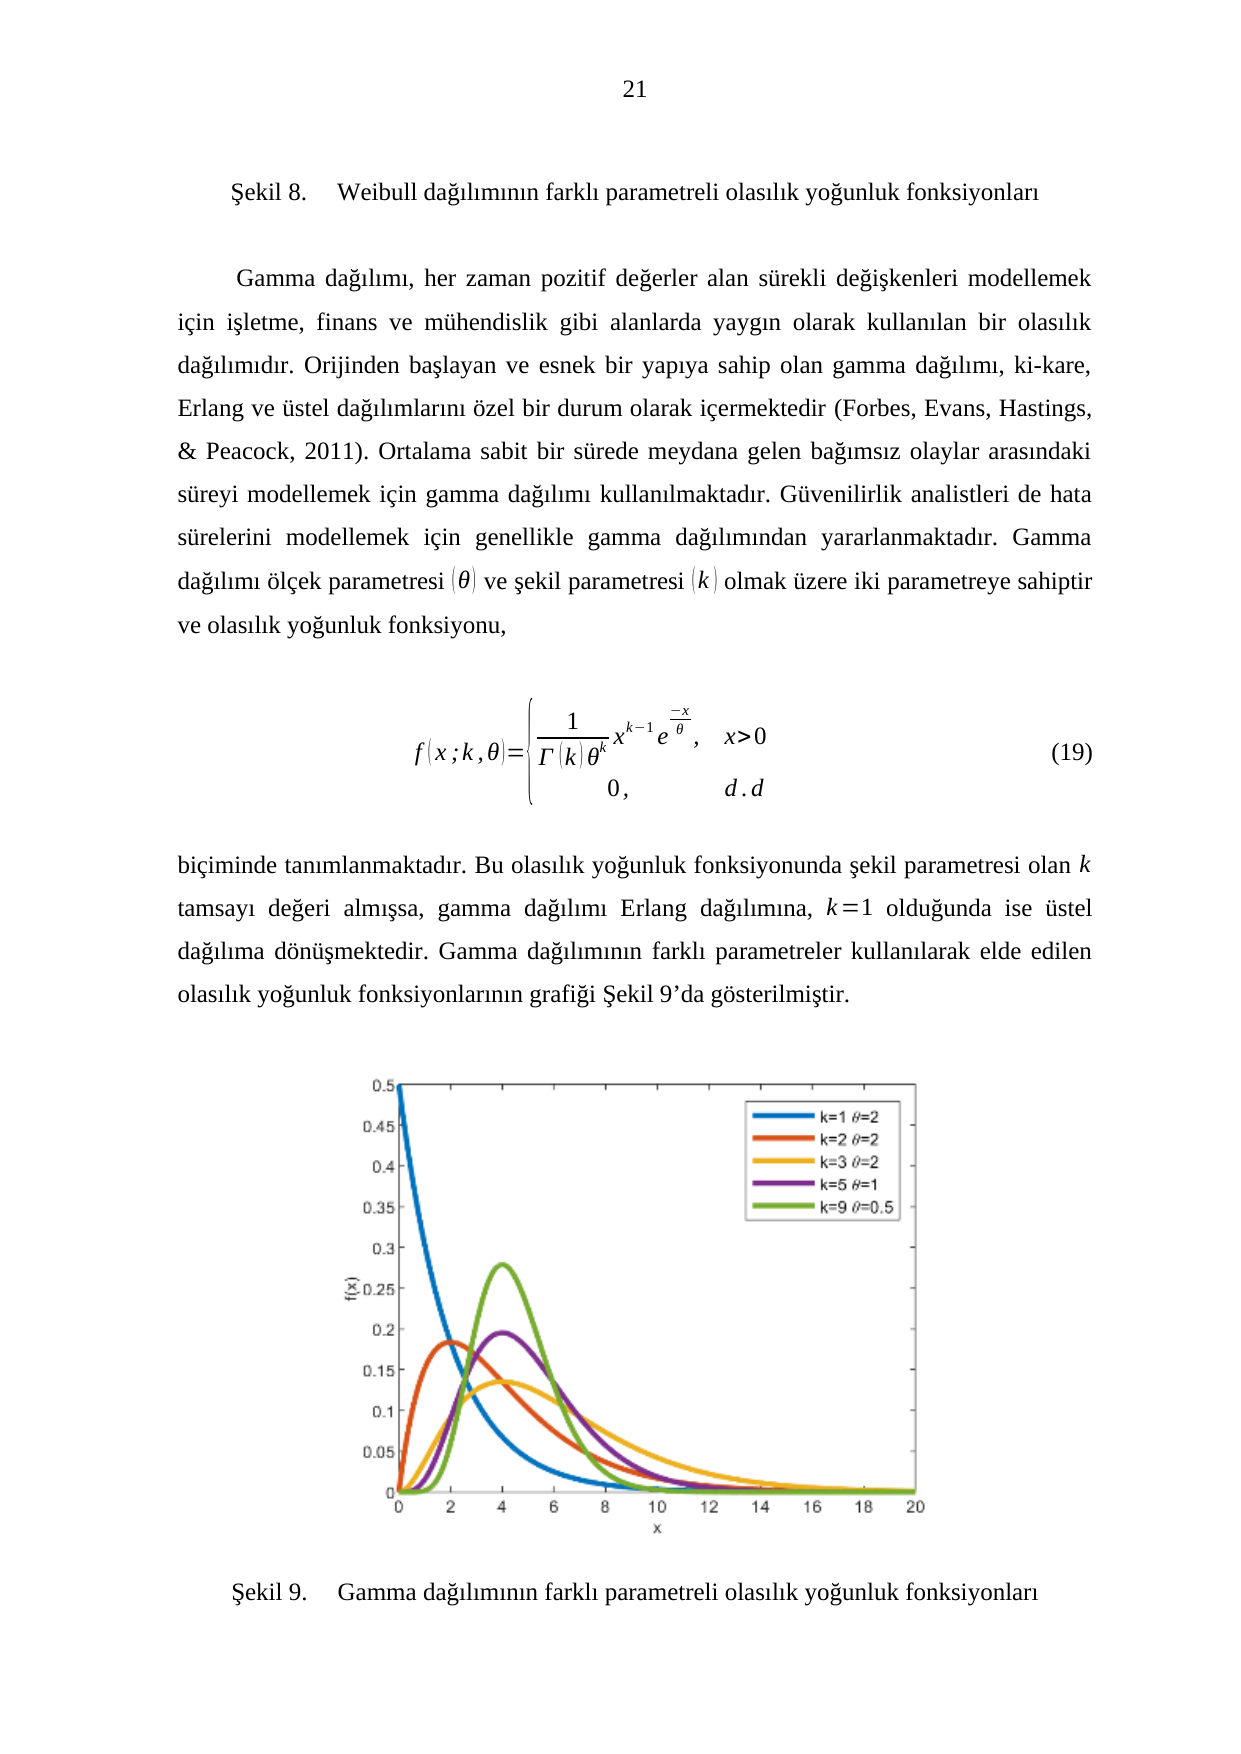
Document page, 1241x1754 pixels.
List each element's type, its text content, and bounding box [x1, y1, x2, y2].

table_header [177, 697, 1004, 807]
text Gamma dağılımı, her zaman pozitif değerler alan sürekli değişkenleri modellemek için işletme, finans ve mühendislik gibi alanlarda yaygın olarak kullanılan bir olasılık dağılımıdır. Orijinden başlayan ve esnek bir yapıya sahip olan gamma dağılımı, ki-kare, Erlang ve üstel dağılımlarını özel bir durum olarak içermektedir. Ortalama sabit bir sürede meydana gelen bağımsız olaylar arasındaki süreyi modellemek için gamma dağılımı kullanılmaktadır. Güvenilirlik analistleri de hata sürelerini modellemek için genellikle gamma dağılımından yararlanmaktadır. Gamma dağılımı ölçek parametresi ve şekil parametresi olmak üzere iki parametreye sahiptir ve olasılık yoğunluk fonksiyonu, [177, 263, 1092, 639]
text biçiminde tanımlanmaktadır. Bu olasılık yoğunluk fonksiyonunda şekil parametresi olan tamsayı değeri almışsa, gamma dağılımı Erlang dağılımına, olduğunda ise üstel dağılıma dönüşmektedir. Gamma dağılımının farklı parametreler kullanılarak elde edilen olasılık yoğunluk fonksiyonlarının grafiği Şekil 9’da gösterilmiştir. [177, 850, 1092, 1008]
picture [339, 1065, 930, 1538]
